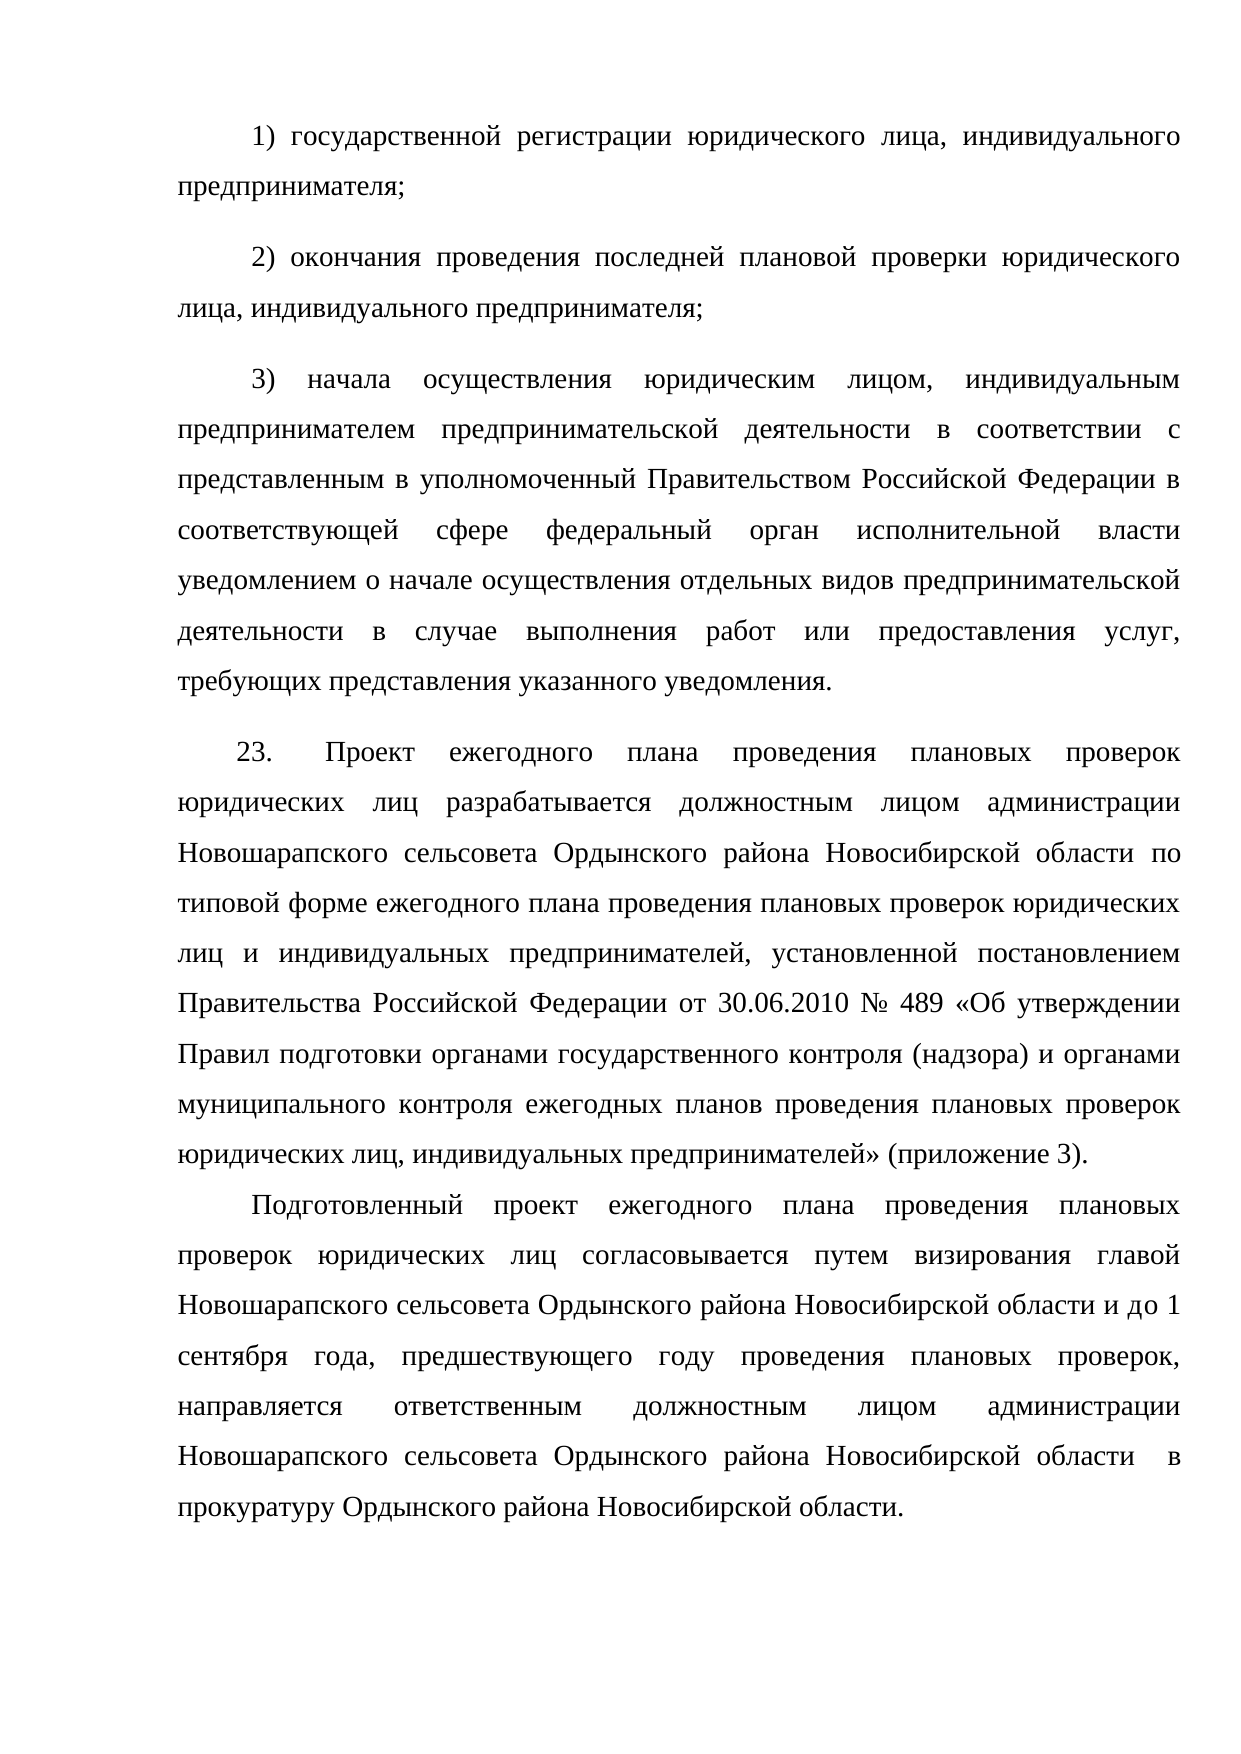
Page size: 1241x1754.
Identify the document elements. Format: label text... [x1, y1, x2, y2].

text Подготовленный проект ежегодного плана проведения плановых проверок юридических лиц согласовывается путем визирования главой Новошарапского сельсовета Ордынского района Новосибирской области и до 1 сентября года, предшествующего году проведения плановых проверок, направляется ответственным должностным лицом администрации Новошарапского сельсовета Ордынского района Новосибирской области в прокуратуру Ордынского района Новосибирской области. [177, 1187, 1181, 1522]
list Проект ежегодного плана проведения плановых проверок юридических лиц разрабатывается должностным лицом администрации Новошарапского сельсовета Ордынского района Новосибирской области по типовой форме ежегодного плана проведения плановых проверок юридических лиц и индивидуальных предпринимателей, установленной постановлением Правительства Российской Федерации от 30.06.2010 № 489 «Об утверждении Правил подготовки органами государственного контроля (надзора) и органами муниципального контроля ежегодных планов проведения плановых проверок юридических лиц, индивидуальных предпринимателей» (приложение 3). [177, 734, 1181, 1170]
text 2) окончания проведения последней плановой проверки юридического лица, индивидуального предпринимателя; [177, 239, 1181, 323]
text 1) государственной регистрации юридического лица, индивидуального предпринимателя; [177, 118, 1181, 202]
text 3) начала осуществления юридическим лицом, индивидуальным предпринимателем предпринимательской деятельности в соответствии с представленным в уполномоченный Правительством Российской Федерации в соответствующей сфере федеральный орган исполнительной власти уведомлением о начале осуществления отдельных видов предпринимательской деятельности в случае выполнения работ или предоставления услуг, требующих представления указанного уведомления. [177, 361, 1181, 696]
